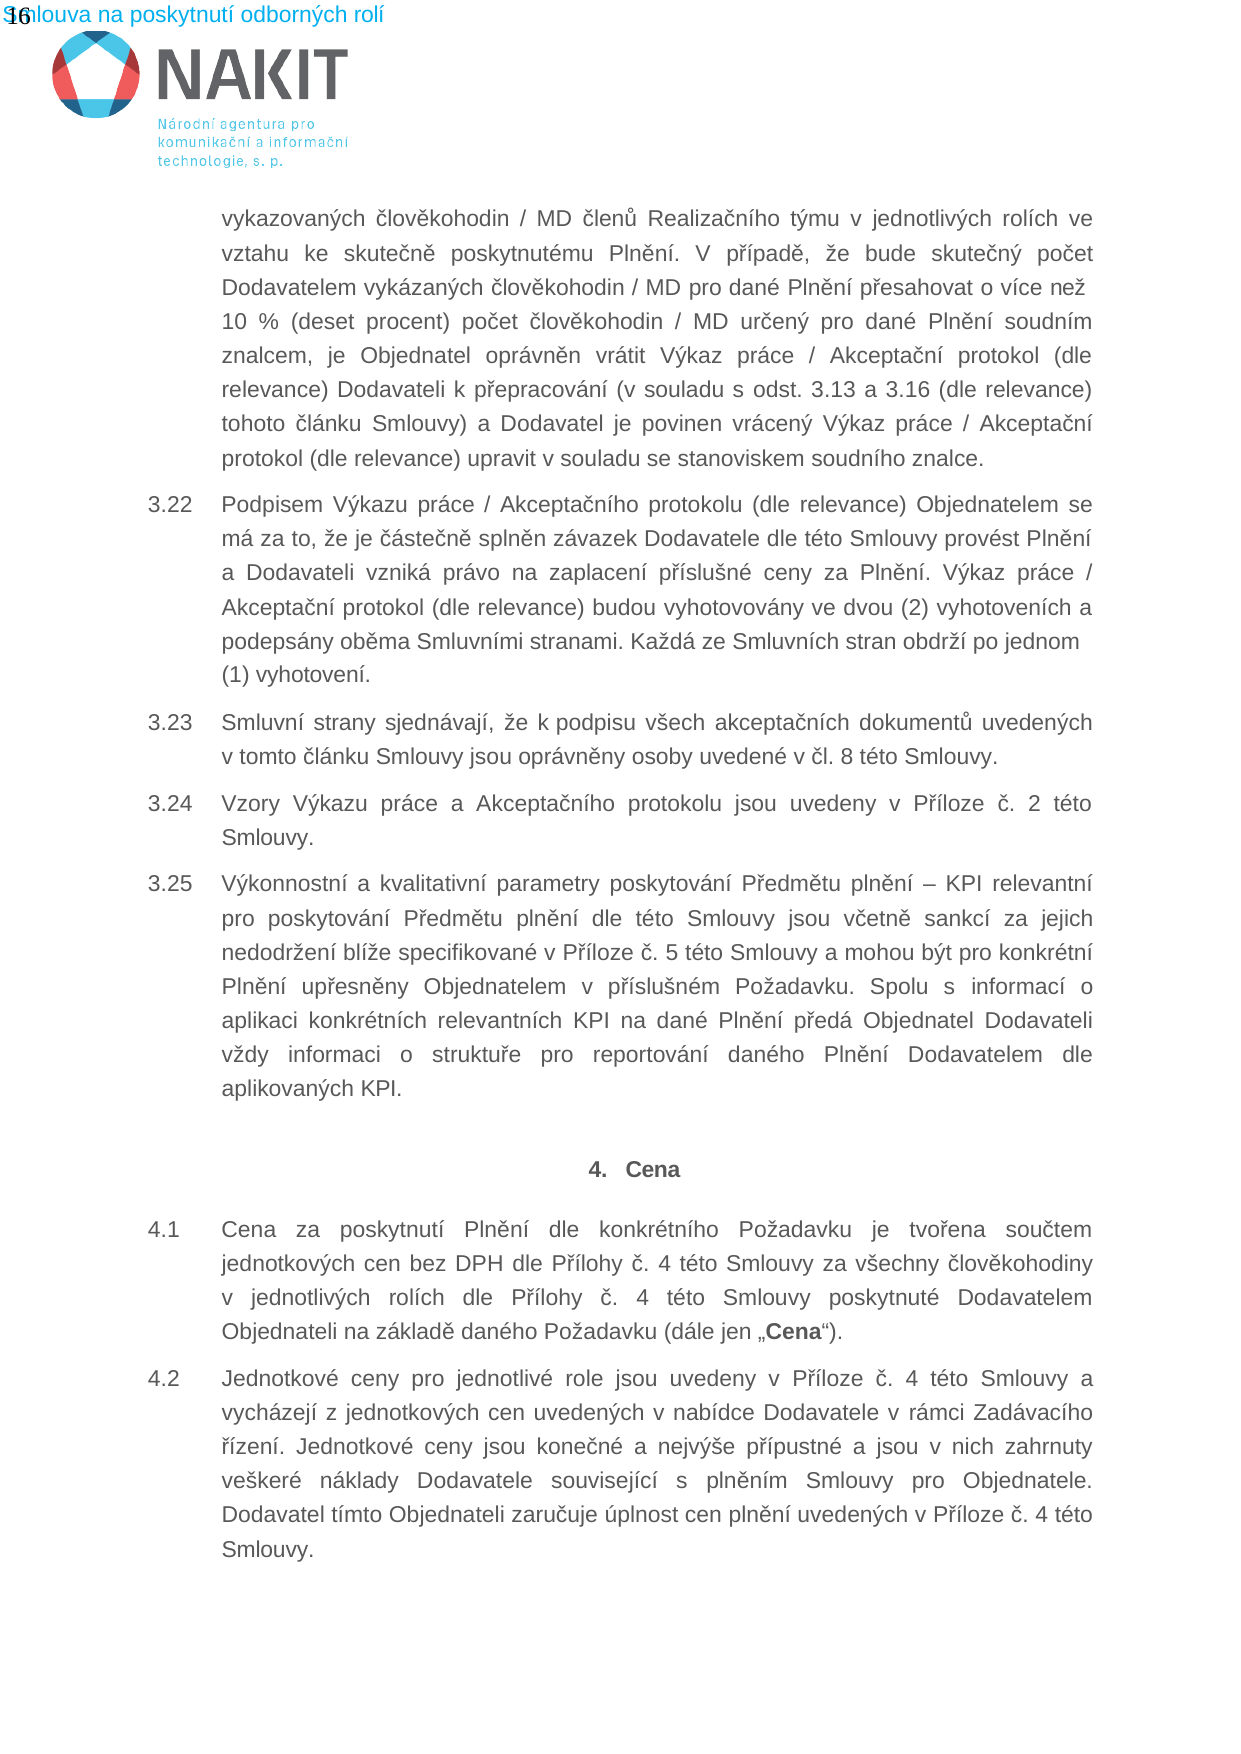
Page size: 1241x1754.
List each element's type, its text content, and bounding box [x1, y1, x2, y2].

picture [52, 31, 348, 168]
text 10 % (deset procent) počet člověkohodin / MD určený pro dané Plnění soudním znalcem, je Objednatel oprávněn vrátit Výkaz práce / Akceptační protokol (dle relevance) Dodavateli k přepracování (v souladu s odst. 3.13 a 3.16 (dle relevance) tohoto článku Smlouvy) a Dodavatel je povinen vrácený Výkaz práce / Akceptační protokol (dle relevance) upravit v souladu se stanoviskem soudního znalce. [221, 308, 1093, 471]
list Výkonnostní a kvalitativní parametry poskytování Předmětu plnění – KPI relevantní pro poskytování Předmětu plnění dle této Smlouvy jsou včetně sankcí za jejich nedodržení blíže specifikované v Příloze č. 5 této Smlouvy a mohou být pro konkrétní Plnění upřesněny Objednatelem v příslušném Požadavku. Spolu s informací o aplikaci konkrétních relevantních KPI na dané Plnění předá Objednatel Dodavateli vždy informaci o struktuře pro reportování daného Plnění Dodavatelem dle aplikovaných KPI. [148, 870, 1093, 1102]
text vykazovaných člověkohodin / MD členů Realizačního týmu v jednotlivých rolích ve vztahu ke skutečně poskytnutému Plnění. V případě, že bude skutečný počet Dodavatelem vykázaných člověkohodin / MD pro dané Plnění přesahovat o více než [221, 205, 1093, 300]
subtitle Cena [588, 1156, 1178, 1183]
list Vzory Výkazu práce a Akceptačního protokolu jsou uvedeny v Příloze č. 2 této Smlouvy. [148, 789, 1093, 850]
list Podpisem Výkazu práce / Akceptačního protokolu (dle relevance) Objednatelem se má za to, že je částečně splněn závazek Dodavatele dle této Smlouvy provést Plnění a Dodavateli vzniká právo na zaplacení příslušné ceny za Plnění. Výkaz práce / Akceptační protokol (dle relevance) budou vyhotovovány ve dvou (2) vyhotoveních a podepsány oběma Smluvními stranami. Každá ze Smluvních stran obdrží po jednom [148, 491, 1093, 654]
list Cena za poskytnutí Plnění dle konkrétního Požadavku je tvořena součtem jednotkových cen bez DPH dle Přílohy č. 4 této Smlouvy za všechny člověkohodiny v jednotlivých rolích dle Přílohy č. 4 této Smlouvy poskytnuté Dodavatelem Objednateli na základě daného Požadavku (dále jen „Cena“). [148, 1216, 1093, 1344]
text (1) vyhotovení. [221, 662, 1178, 688]
list Smluvní strany sjednávají, že k podpisu všech akceptačních dokumentů uvedených v tomto článku Smlouvy jsou oprávněny osoby uvedené v čl. 8 této Smlouvy. [148, 709, 1093, 769]
list Jednotkové ceny pro jednotlivé role jsou uvedeny v Příloze č. 4 této Smlouvy a vycházejí z jednotkových cen uvedených v nabídce Dodavatele v rámci Zadávacího řízení. Jednotkové ceny jsou konečné a nejvýše přípustné a jsou v nich zahrnuty veškeré náklady Dodavatele související s plněním Smlouvy pro Objednatele. Dodavatel tímto Objednateli zaručuje úplnost cen plnění uvedených v Příloze č. 4 této Smlouvy. [148, 1365, 1093, 1562]
